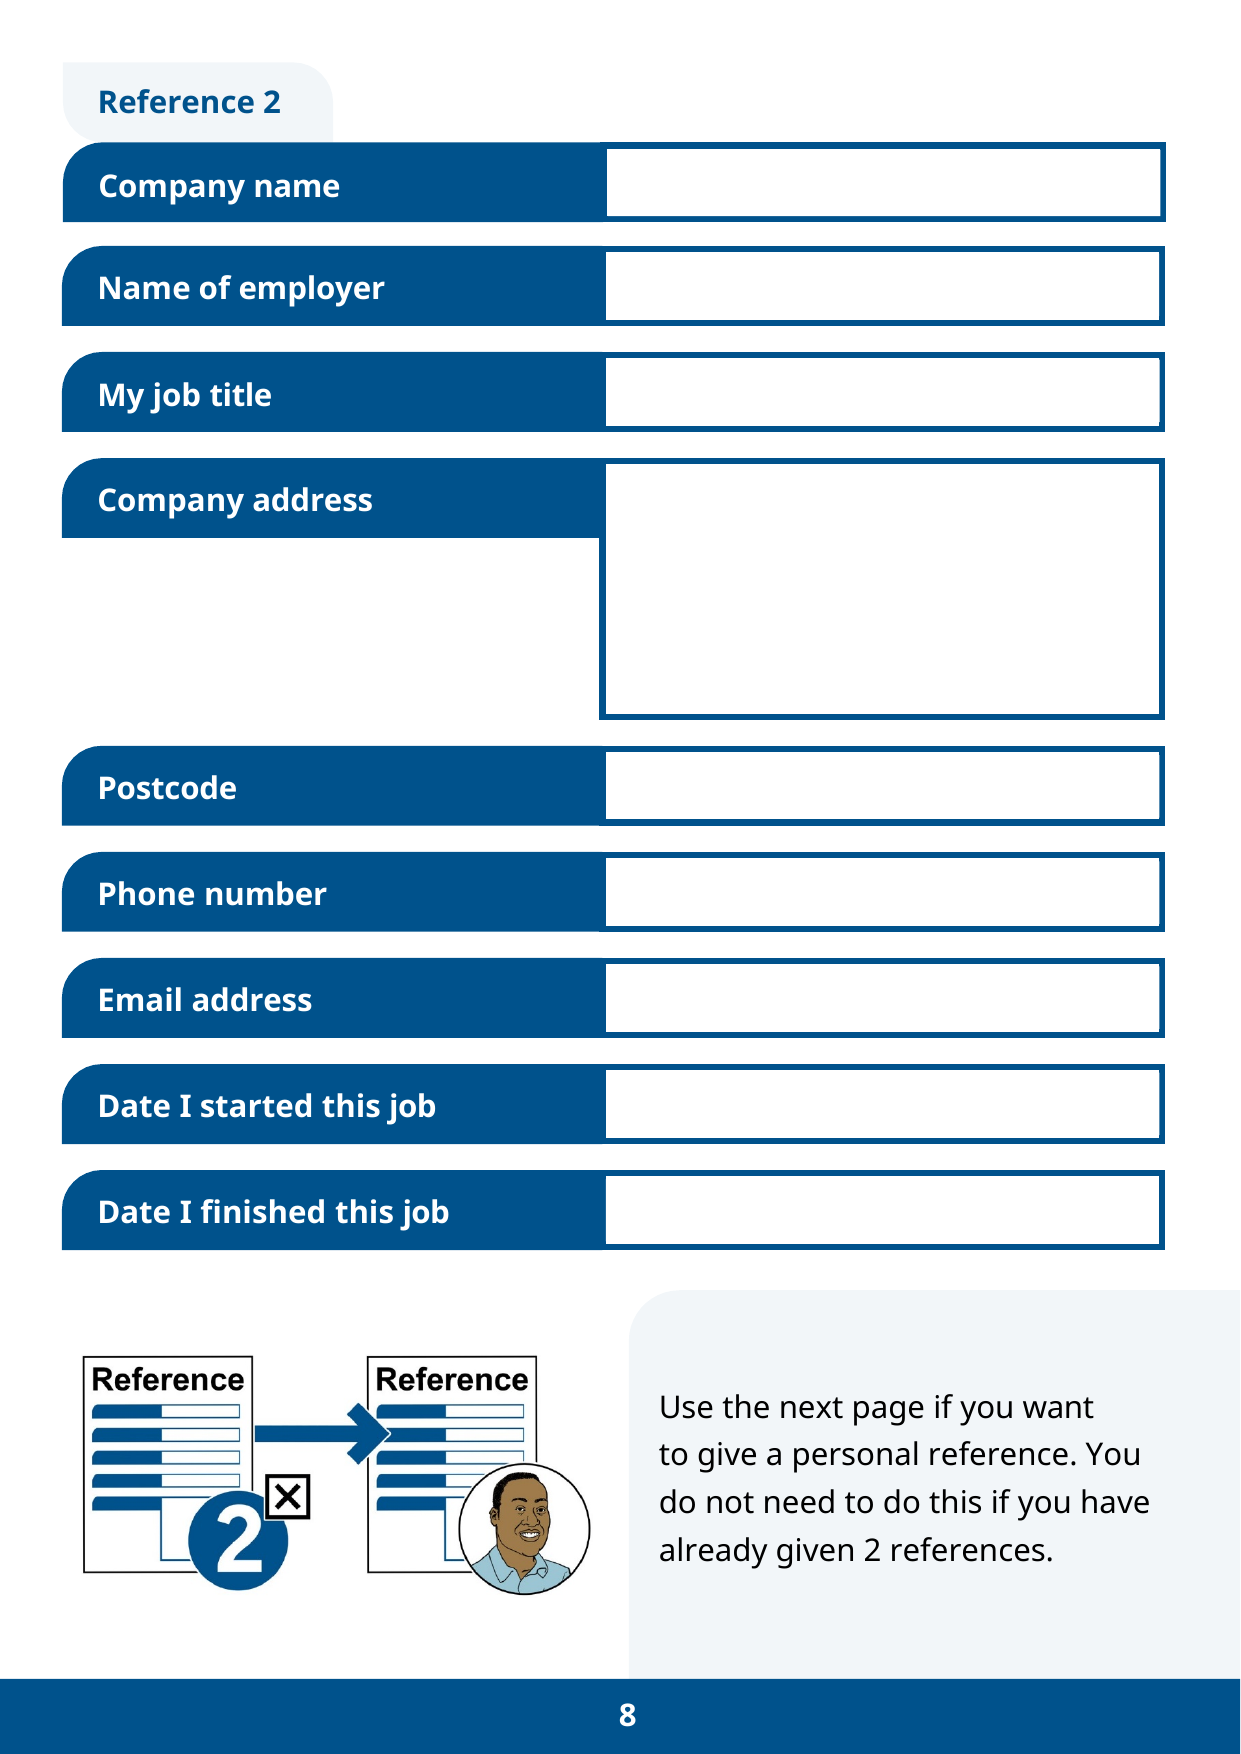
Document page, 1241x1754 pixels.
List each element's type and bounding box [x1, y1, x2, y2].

picture [81, 1354, 593, 1598]
